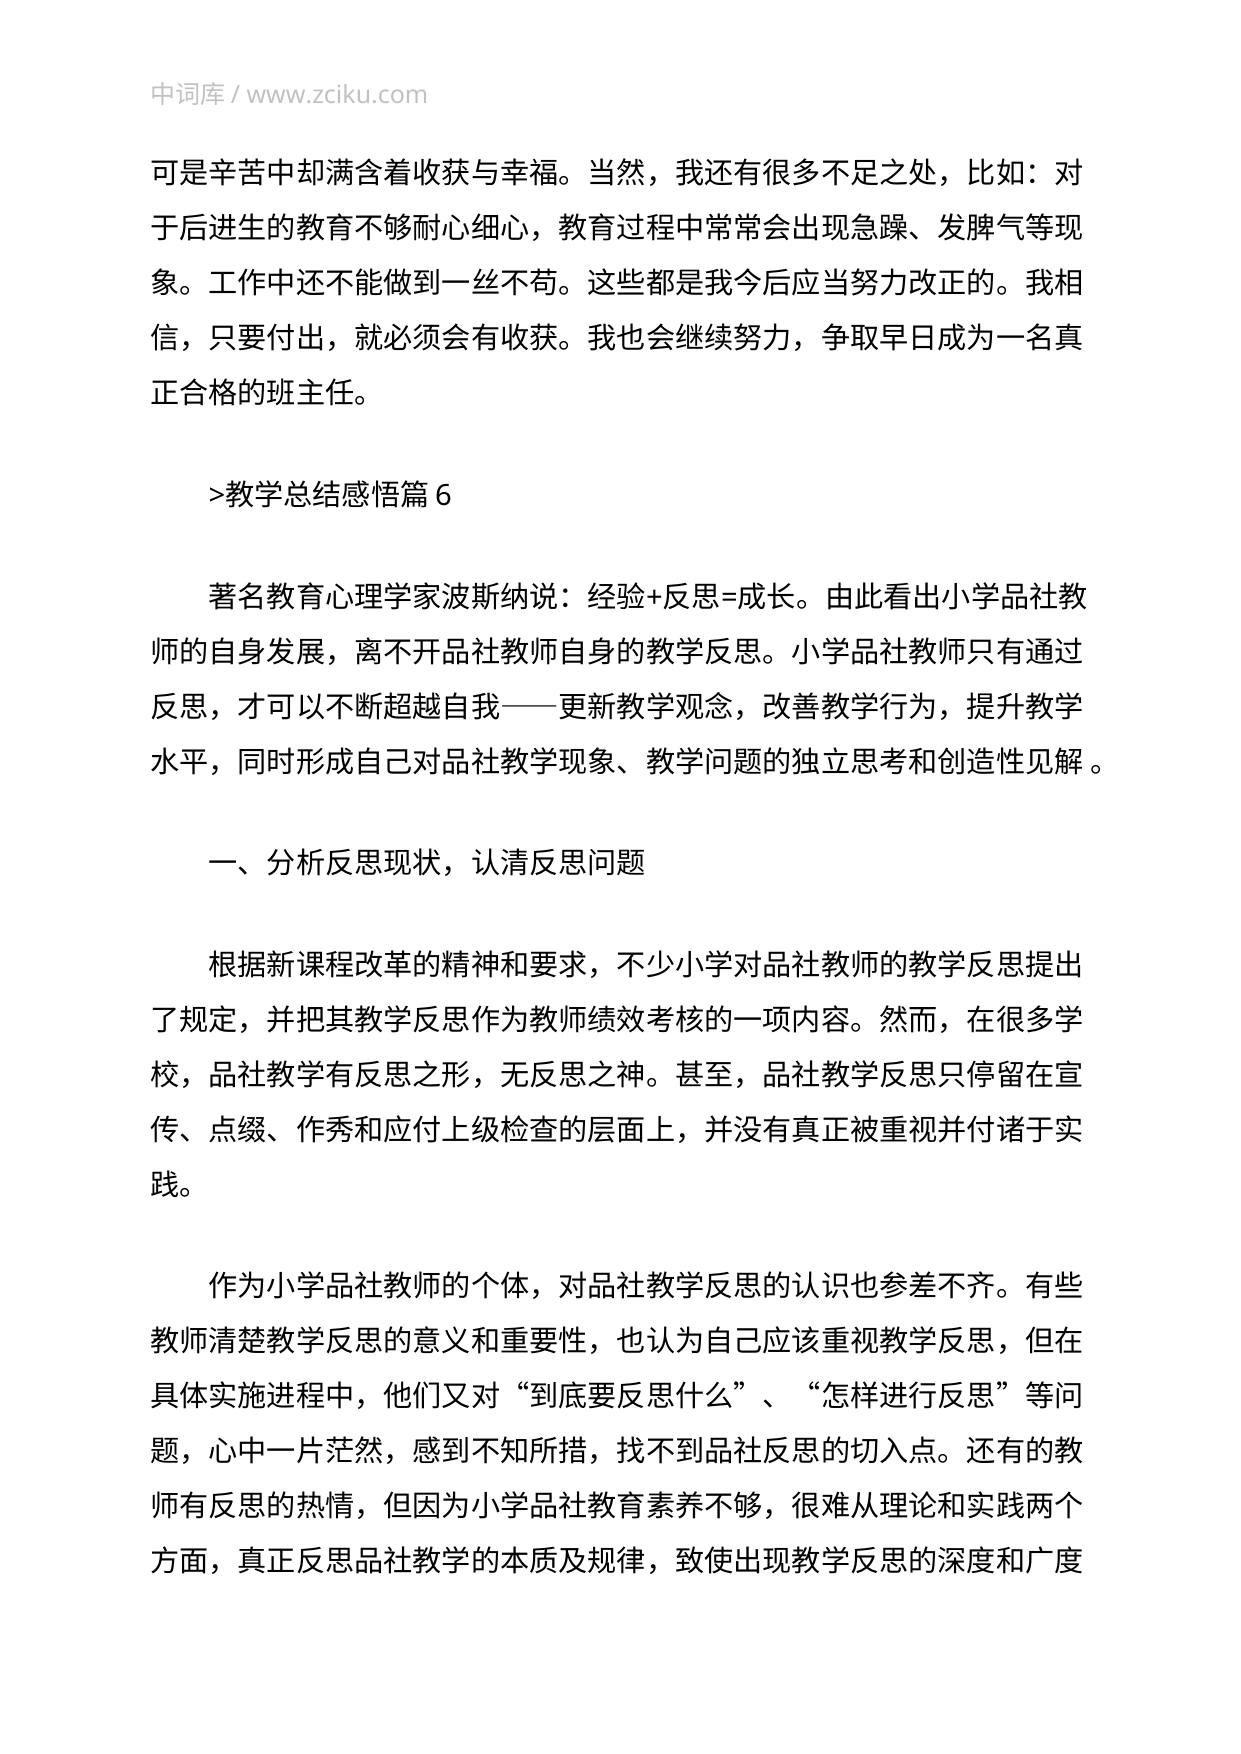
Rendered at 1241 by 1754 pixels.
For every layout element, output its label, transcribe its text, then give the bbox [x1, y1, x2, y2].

text 根据新课程改革的精神和要求，不少小学对品社教师的教学反思提出了规定，并把其教学反思作为教师绩效考核的一项内容。然而，在很多学校，品社教学有反思之形，无反思之神。甚至，品社教学反思只停留在宣传、点缀、作秀和应付上级检查的层面上，并没有真正被重视并付诸于实践。 [150, 942, 1090, 1203]
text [150, 1263, 1090, 1580]
text >教学总结感悟篇6 [150, 471, 1090, 514]
text 一、分析反思现状，认清反思问题 [150, 840, 1090, 882]
text 著名教育心理学家波斯纳说：经验+反思=成长。由此看出小学品社教师的自身发展，离不开品社教师自身的教学反思。小学品社教师只有通过反思，才可以不断超越自我——更新教学观念，改善教学行为，提升教学水平，同时形成自己对品社教学现象、教学问题的独立思考和创造性见解 。 [150, 573, 1090, 780]
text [150, 150, 1090, 412]
